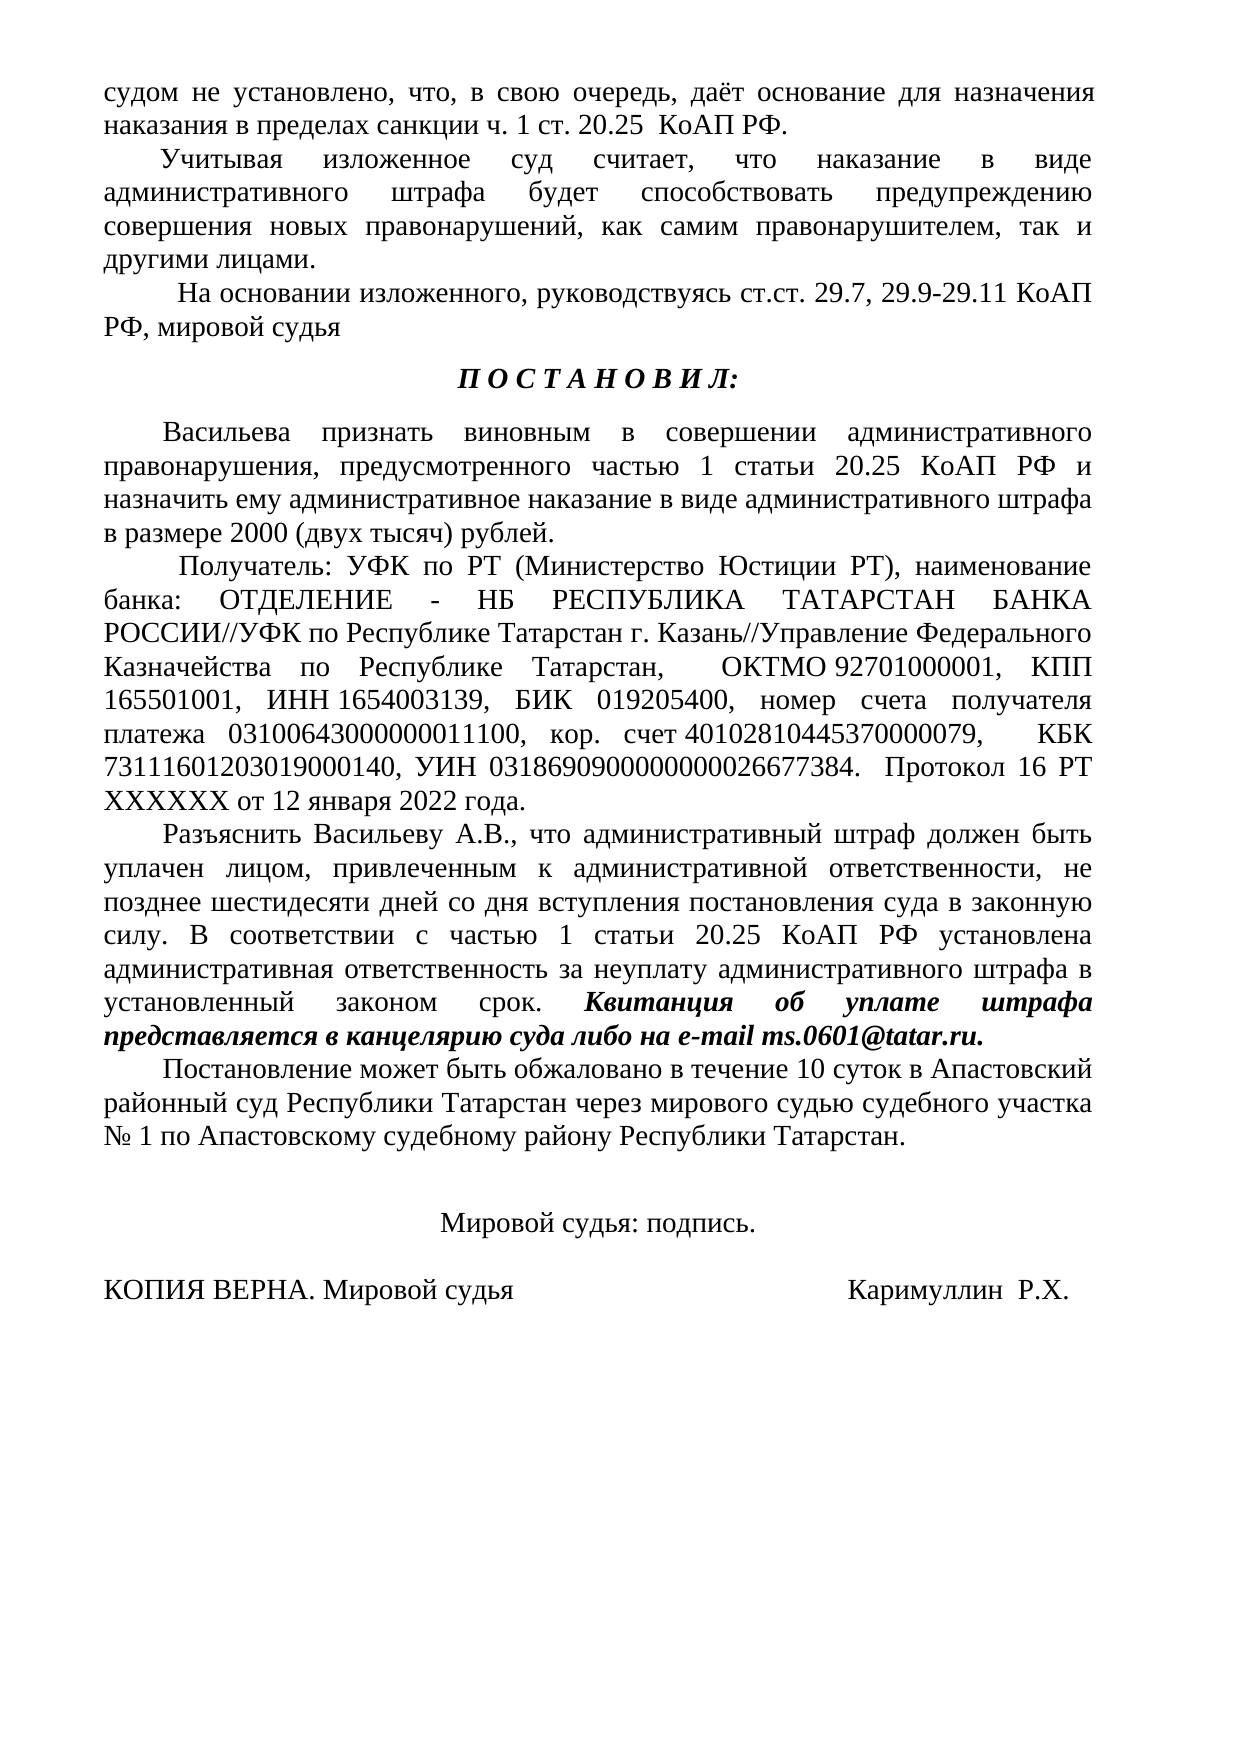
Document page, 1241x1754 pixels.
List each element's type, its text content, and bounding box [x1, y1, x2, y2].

text Учитывая изложенное суд считает, что наказание в виде административного штрафа будет способствовать предупреждению совершения новых правонарушений, как самим правонарушителем, так и другими лицами. [103, 141, 1093, 275]
text На основании изложенного, руководствуясь ст.ст. 29.7, 29.9-29.11 КоАП РФ, мировой судья [103, 275, 1093, 342]
text Васильева признать виновным в совершении административного правонарушения, предусмотренного частью 1 статьи 20.25 КоАП РФ и назначить ему административное наказание в виде административного штрафа в размере 2000 (двух тысяч) рублей. [103, 414, 1093, 548]
text Постановление может быть обжаловано в течение 10 суток в Апастовский районный суд Республики Татарстан через мирового судью судебного участка № 1 по Апастовскому судебному району Республики Татарстан. [103, 1051, 1093, 1152]
text Разъяснить Васильеву А.В., что административный штраф должен быть уплачен лицом, привлеченным к административной ответственности, не позднее шестидесяти дней со дня вступления постановления суда в законную силу. В соответствии с частью 1 статьи 20.25 КоАП РФ установлена административная ответственность за неуплату административного штрафа в установленный законом срок. Квитанция об уплате штрафа представляется в канцелярию суда либо на e-mail ms.0601@tatar.ru. [103, 817, 1093, 1051]
text Получатель: УФК по РТ (Министерство Юстиции РТ), наименование банка: ОТДЕЛЕНИЕ - НБ РЕСПУБЛИКА ТАТАРСТАН БАНКА РОССИИ//УФК по Республике Татарстан г. Казань//Управление Федерального Казначейства по Республике Татарстан, ОКТМО 92701000001, КПП 165501001, ИНН 1654003139, БИК 019205400, номер счета получателя платежа 03100643000000011100, кор. счет 40102810445370000079, КБК 73111601203019000140, УИН 0318690900000000026677384. Протокол 16 РТ ХХХХХХ от 12 января 2022 года. [103, 548, 1092, 817]
text Мировой судья: подпись. [103, 1205, 1093, 1238]
text КОПИЯ ВЕРНА. Мировой судья Каримуллин Р.Х. [103, 1272, 1093, 1305]
text П О С Т А Н О В И Л: [103, 361, 1093, 395]
